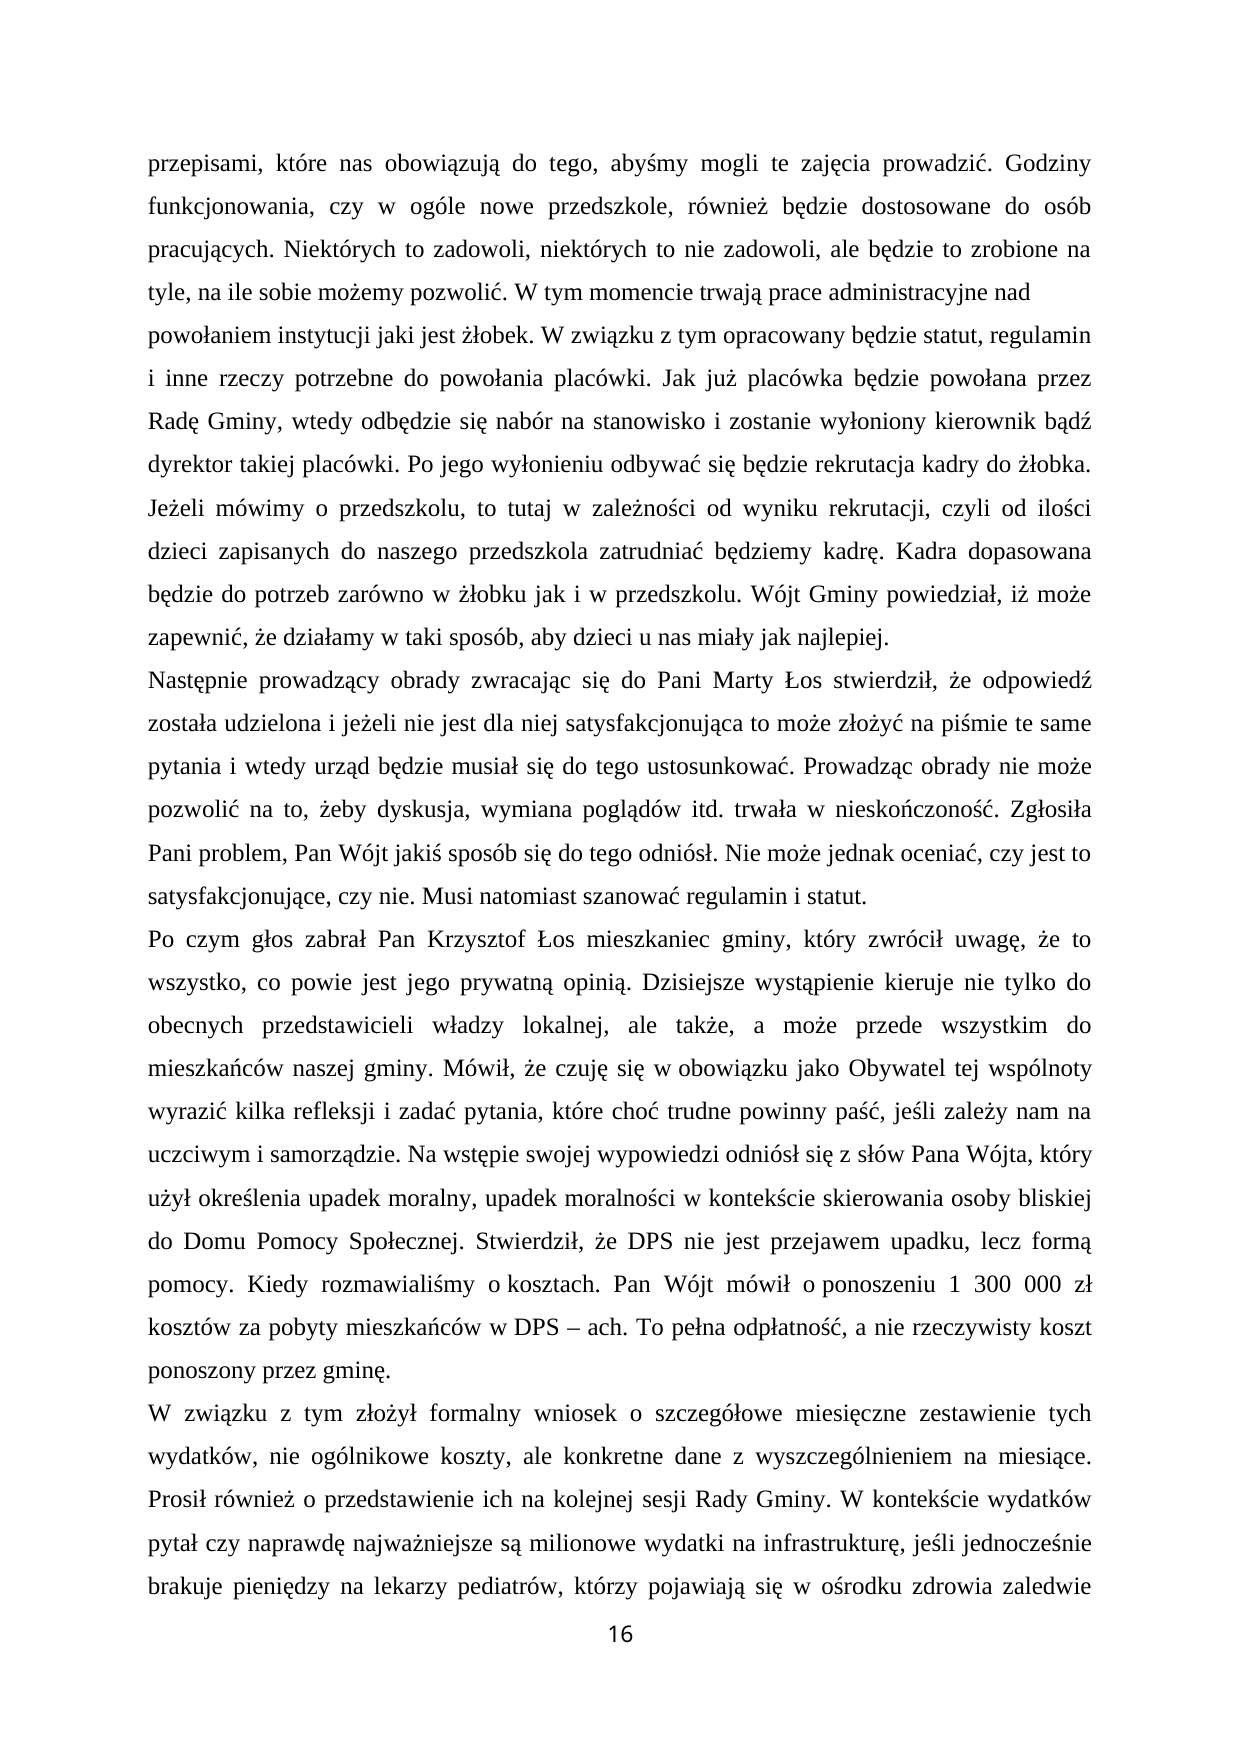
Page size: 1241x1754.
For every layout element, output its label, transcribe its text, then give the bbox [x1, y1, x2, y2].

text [148, 148, 1093, 306]
text Po czym głos zabrał Pan Krzysztof Łos mieszkaniec gminy, który zwrócił uwagę, że to wszystko, co powie jest jego prywatną opinią. Dzisiejsze wystąpienie kieruje nie tylko do obecnych przedstawicieli władzy lokalnej, ale także, a może przede wszystkim do mieszkańców naszej gminy. Mówił, że czuję się w obowiązku jako Obywatel tej wspólnoty wyrazić kilka refleksji i zadać pytania, które choć trudne powinny paść, jeśli zależy nam na uczciwym i samorządzie. Na wstępie swojej wypowiedzi odniósł się z słów Pana Wójta, który użył określenia upadek moralny, upadek moralności w kontekście skierowania osoby bliskiej do Domu Pomocy Społecznej. Stwierdził, że DPS nie jest przejawem upadku, lecz formą pomocy. Kiedy rozmawialiśmy o kosztach. Pan Wójt mówił o ponoszeniu 1 300 000 zł kosztów za pobyty mieszkańców w DPS – ach. To pełna odpłatność, a nie rzeczywisty koszt ponoszony przez gminę. [148, 924, 1093, 1384]
text powołaniem instytucji jaki jest żłobek. W związku z tym opracowany będzie statut, regulamin i inne rzeczy potrzebne do powołania placówki. Jak już placówka będzie powołana przez Radę Gminy, wtedy odbędzie się nabór na stanowisko i zostanie wyłoniony kierownik bądź dyrektor takiej placówki. Po jego wyłonieniu odbywać się będzie rekrutacja kadry do żłobka. Jeżeli mówimy o przedszkolu, to tutaj w zależności od wyniku rekrutacji, czyli od ilości dzieci zapisanych do naszego przedszkola zatrudniać będziemy kadrę. Kadra dopasowana będzie do potrzeb zarówno w żłobku jak i w przedszkolu. Wójt Gminy powiedział, iż może zapewnić, że działamy w taki sposób, aby dzieci u nas miały jak najlepiej. [148, 320, 1093, 651]
text Następnie prowadzący obrady zwracając się do Pani Marty Łos stwierdził, że odpowiedź została udzielona i jeżeli nie jest dla niej satysfakcjonująca to może złożyć na piśmie te same pytania i wtedy urząd będzie musiał się do tego ustosunkować. Prowadząc obrady nie może pozwolić na to, żeby dyskusja, wymiana poglądów itd. trwała w nieskończoność. Zgłosiła Pani problem, Pan Wójt jakiś sposób się do tego odniósł. Nie może jednak oceniać, czy jest to satysfakcjonujące, czy nie. Musi natomiast szanować regulamin i statut. [148, 665, 1093, 909]
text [148, 1398, 1093, 1599]
